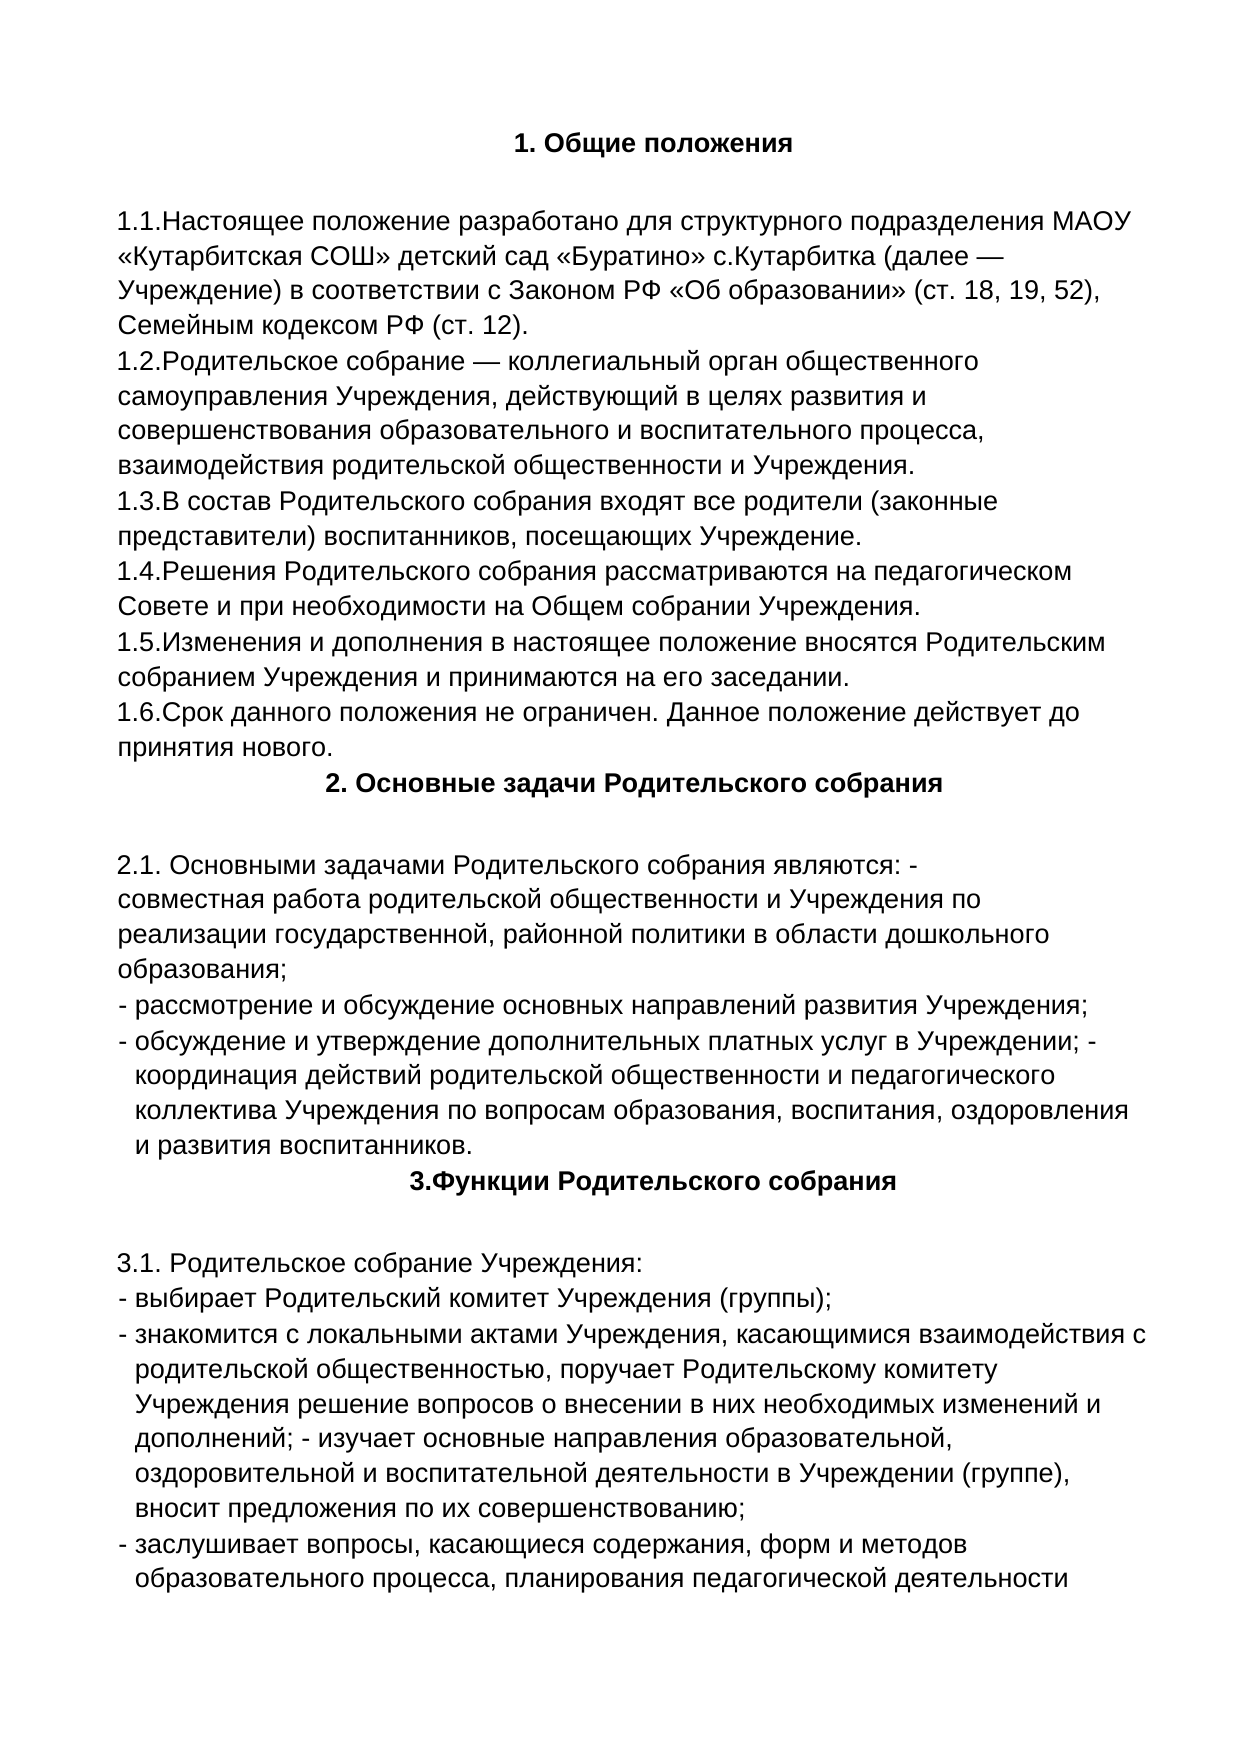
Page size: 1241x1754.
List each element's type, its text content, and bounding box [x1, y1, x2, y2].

list знакомится с локальными актами Учреждения, касающимися взаимодействия с родительской общественностью, поручает Родительскому комитету Учреждения решение вопросов о внесении в них необходимых изменений и дополнений; - изучает основные направления образовательной, оздоровительной и воспитательной деятельности в Учреждении (группе), вносит предложения по их совершенствованию; [118, 1318, 1154, 1523]
subtitle 3.Функции Родительского собрания [164, 1164, 1142, 1196]
text 1.1.Настоящее положение разработано для структурного подразделения МАОУ «Кутарбитская СОШ» детский сад «Буратино» с.Кутарбитка (далее — Учреждение) в соответствии с Законом РФ «Об образовании» (ст. 18, 19, 52), Семейным кодексом РФ (ст. 12). [116, 205, 1154, 340]
list заслушивает вопросы, касающиеся содержания, форм и методов образовательного процесса, планирования педагогической деятельности [118, 1528, 1154, 1593]
list выбирает Родительский комитет Учреждения (группы); [118, 1282, 1154, 1314]
text 1.6.Срок данного положения не ограничен. Данное положение действует до принятия нового. [116, 696, 1154, 762]
list обсуждение и утверждение дополнительных платных услуг в Учреждении; - координация действий родительской общественности и педагогического коллектива Учреждения по вопросам образования, воспитания, оздоровления и развития воспитанников. [118, 1024, 1135, 1160]
text 1.4.Решения Родительского собрания рассматриваются на педагогическом Совете и при необходимости на Общем собрании Учреждения. [116, 555, 1154, 621]
subtitle 2. Основные задачи Родительского собрания [164, 767, 1104, 798]
text 2.1. Основными задачами Родительского собрания являются: - совместная работа родительской общественности и Учреждения по реализации государственной, районной политики в области дошкольного образования; [116, 849, 1050, 984]
list рассмотрение и обсуждение основных направлений развития Учреждения; [118, 989, 1135, 1020]
text 3.1. Родительское собрание Учреждения: [116, 1247, 1154, 1278]
text 1.5.Изменения и дополнения в настоящее положение вносятся Родительским собранием Учреждения и принимаются на его заседании. [116, 626, 1154, 692]
text 1.2.Родительское собрание — коллегиальный орган общественного самоуправления Учреждения, действующий в целях развития и совершенствования образовательного и воспитательного процесса, взаимодействия родительской общественности и Учреждения. [116, 345, 1154, 480]
subtitle 1. Общие положения [164, 127, 1143, 159]
text 1.3.В состав Родительского собрания входят все родители (законные представители) воспитанников, посещающих Учреждение. [116, 485, 1154, 551]
